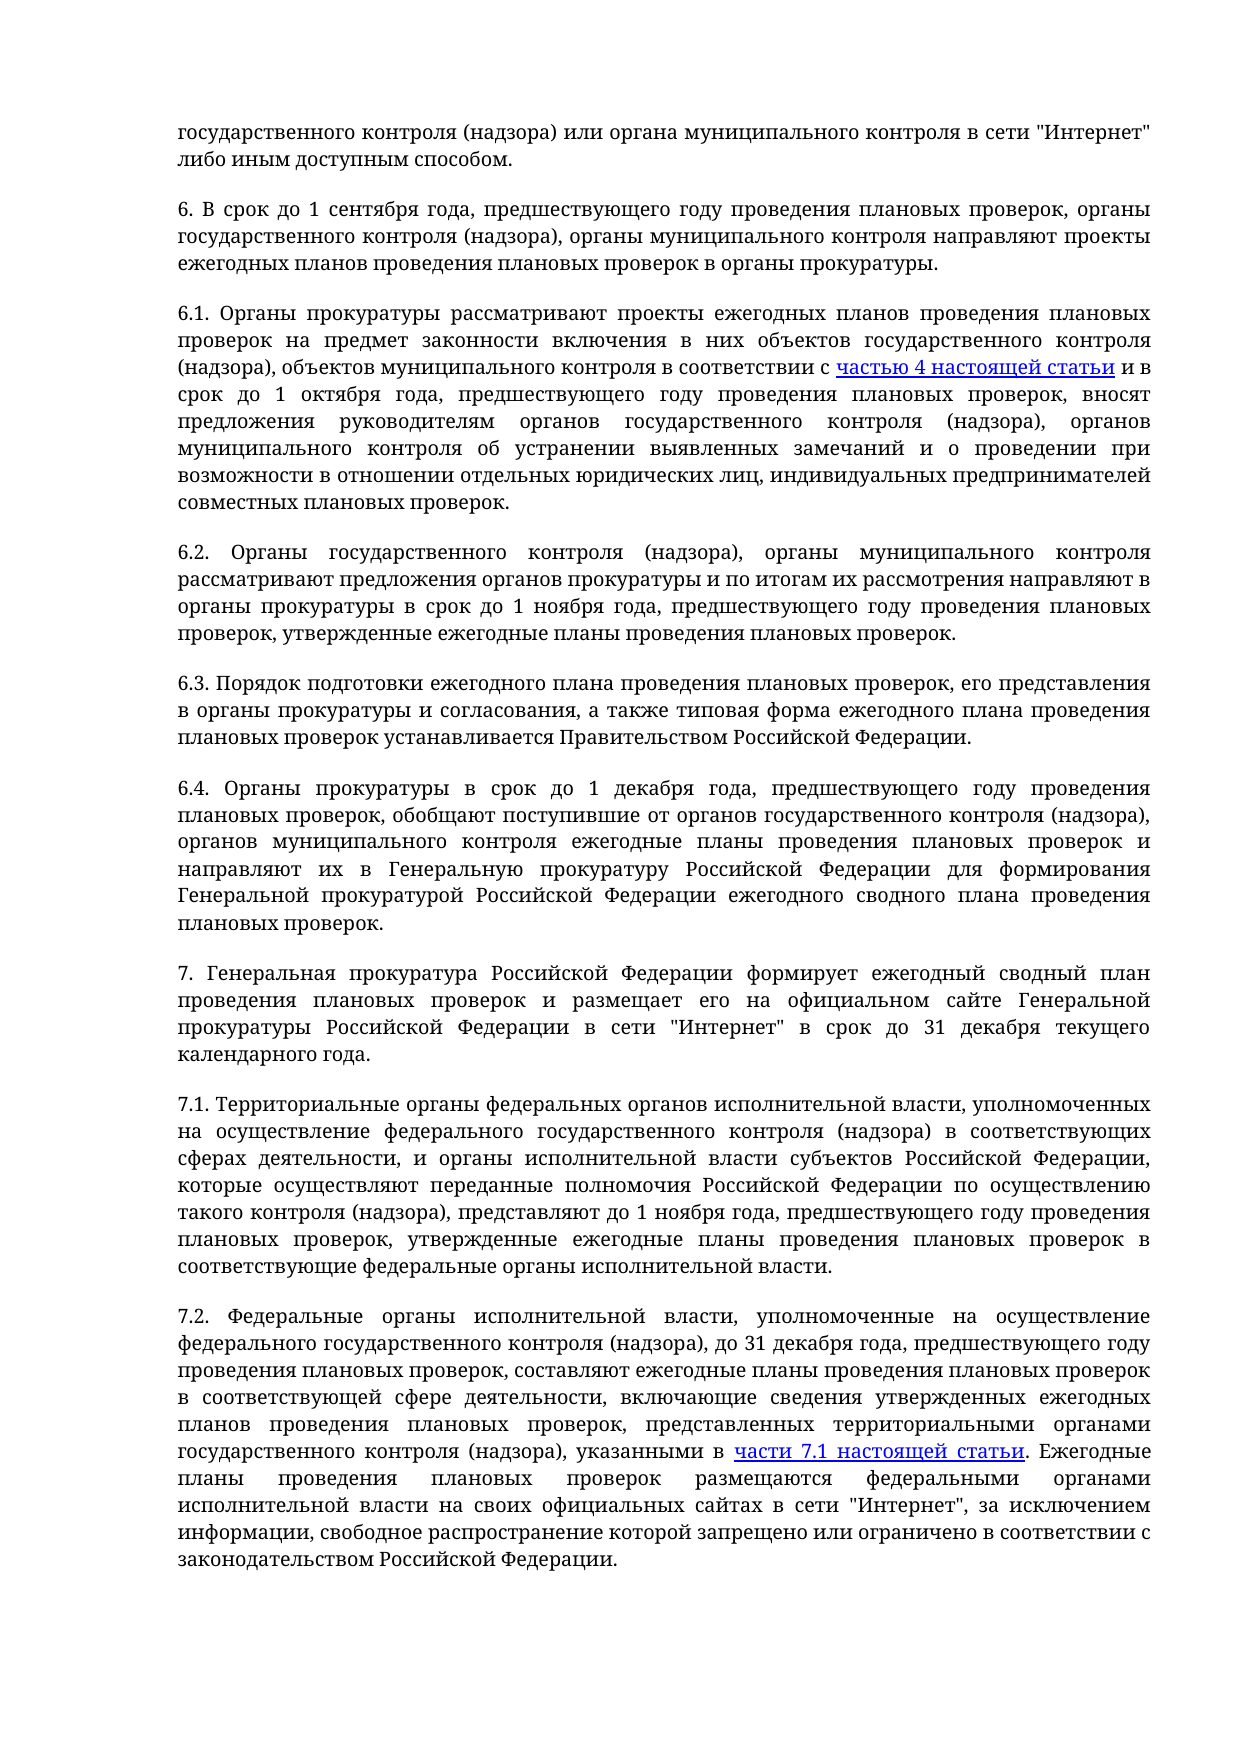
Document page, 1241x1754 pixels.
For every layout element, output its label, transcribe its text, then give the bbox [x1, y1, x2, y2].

text 7. Генеральная прокуратура Российской Федерации формирует ежегодный сводный план проведения плановых проверок и размещает его на официальном сайте Генеральной прокуратуры Российской Федерации в сети "Интернет" в срок до 31 декабря текущего календарного года. [177, 959, 1152, 1067]
text 6.1. Органы прокуратуры рассматривают проекты ежегодных планов проведения плановых проверок на предмет законности включения в них объектов государственного контроля (надзора), объектов муниципального контроля в соответствии с частью 4 настоящей статьи и в срок до 1 октября года, предшествующего году проведения плановых проверок, вносят предложения руководителям органов государственного контроля (надзора), органов муниципального контроля об устранении выявленных замечаний и о проведении при возможности в отношении отдельных юридических лиц, индивидуальных предпринимателей совместных плановых проверок. [177, 299, 1152, 515]
text 6.2. Органы государственного контроля (надзора), органы муниципального контроля рассматривают предложения органов прокуратуры и по итогам их рассмотрения направляют в органы прокуратуры в срок до 1 ноября года, предшествующего году проведения плановых проверок, утвержденные ежегодные планы проведения плановых проверок. [177, 538, 1152, 646]
text 6.4. Органы прокуратуры в срок до 1 декабря года, предшествующего году проведения плановых проверок, обобщают поступившие от органов государственного контроля (надзора), органов муниципального контроля ежегодные планы проведения плановых проверок и направляют их в Генеральную прокуратуру Российской Федерации для формирования Генеральной прокуратурой Российской Федерации ежегодного сводного плана проведения плановых проверок. [177, 774, 1152, 936]
text 7.1. Территориальные органы федеральных органов исполнительной власти, уполномоченных на осуществление федерального государственного контроля (надзора) в соответствующих сферах деятельности, и органы исполнительной власти субъектов Российской Федерации, которые осуществляют переданные полномочия Российской Федерации по осуществлению такого контроля (надзора), представляют до 1 ноября года, предшествующего году проведения плановых проверок, утвержденные ежегодные планы проведения плановых проверок в соответствующие федеральные органы исполнительной власти. [177, 1090, 1152, 1279]
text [177, 118, 1152, 172]
text 6.3. Порядок подготовки ежегодного плана проведения плановых проверок, его представления в органы прокуратуры и согласования, а также типовая форма ежегодного плана проведения плановых проверок устанавливается Правительством Российской Федерации. [177, 670, 1152, 751]
text 6. В срок до 1 сентября года, предшествующего году проведения плановых проверок, органы государственного контроля (надзора), органы муниципального контроля направляют проекты ежегодных планов проведения плановых проверок в органы прокуратуры. [177, 195, 1152, 276]
text 7.2. Федеральные органы исполнительной власти, уполномоченные на осуществление федерального государственного контроля (надзора), до 31 декабря года, предшествующего году проведения плановых проверок, составляют ежегодные планы проведения плановых проверок в соответствующей сфере деятельности, включающие сведения утвержденных ежегодных планов проведения плановых проверок, представленных территориальными органами государственного контроля (надзора), указанными в части 7.1 настоящей статьи. Ежегодные планы проведения плановых проверок размещаются федеральными органами исполнительной власти на своих официальных сайтах в сети "Интернет", за исключением информации, свободное распространение которой запрещено или ограничено в соответствии с законодательством Российской Федерации. [177, 1302, 1152, 1572]
